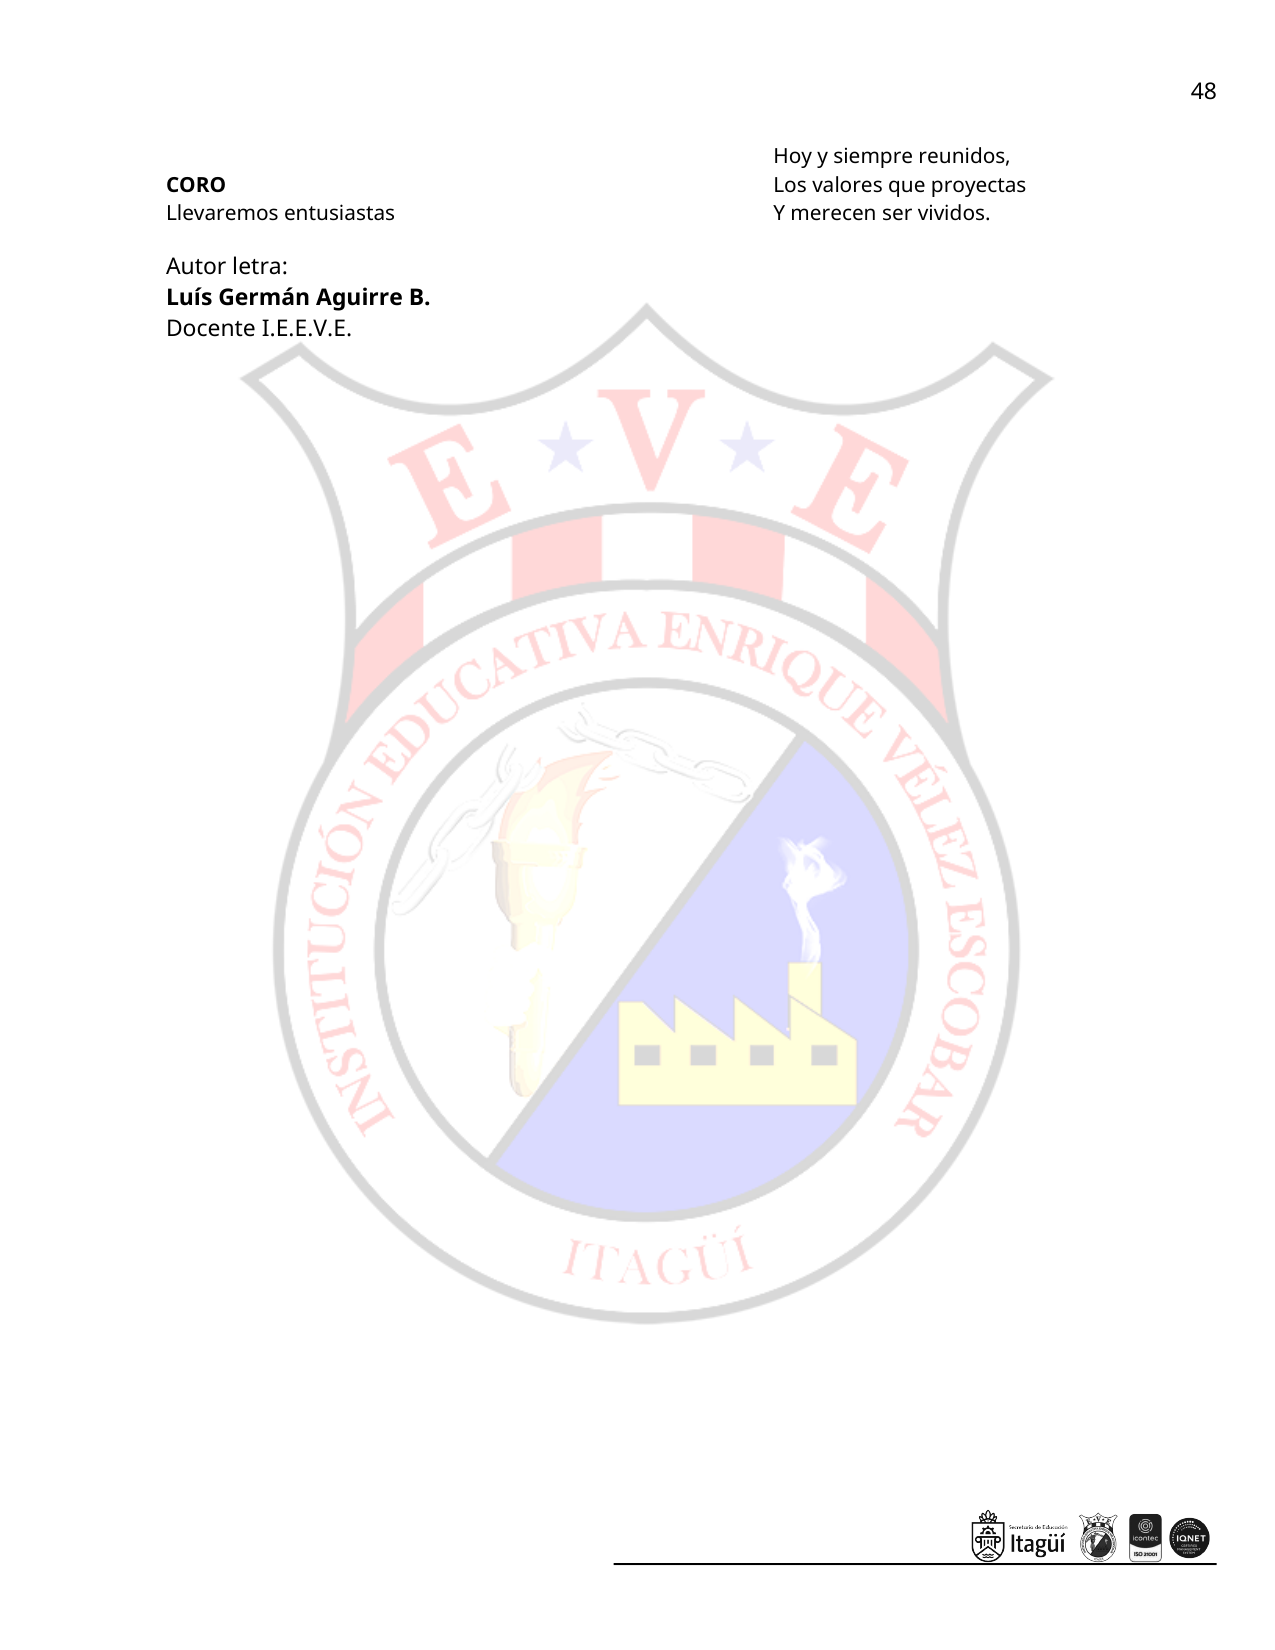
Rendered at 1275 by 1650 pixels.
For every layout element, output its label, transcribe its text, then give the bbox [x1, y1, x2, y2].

text Llevaremos entusiastas [166, 198, 647, 227]
text Los valores que proyectas [773, 170, 1275, 198]
picture [613, 1509, 1217, 1575]
text Autor letra: [166, 250, 1124, 281]
text Docente I.E.E.V.E. [166, 312, 1124, 343]
text CORO [166, 170, 647, 198]
text Y merecen ser vividos. [773, 198, 1275, 227]
text Hoy y siempre reunidos, [773, 142, 1275, 170]
text Luís Germán Aguirre B. [166, 281, 1124, 312]
